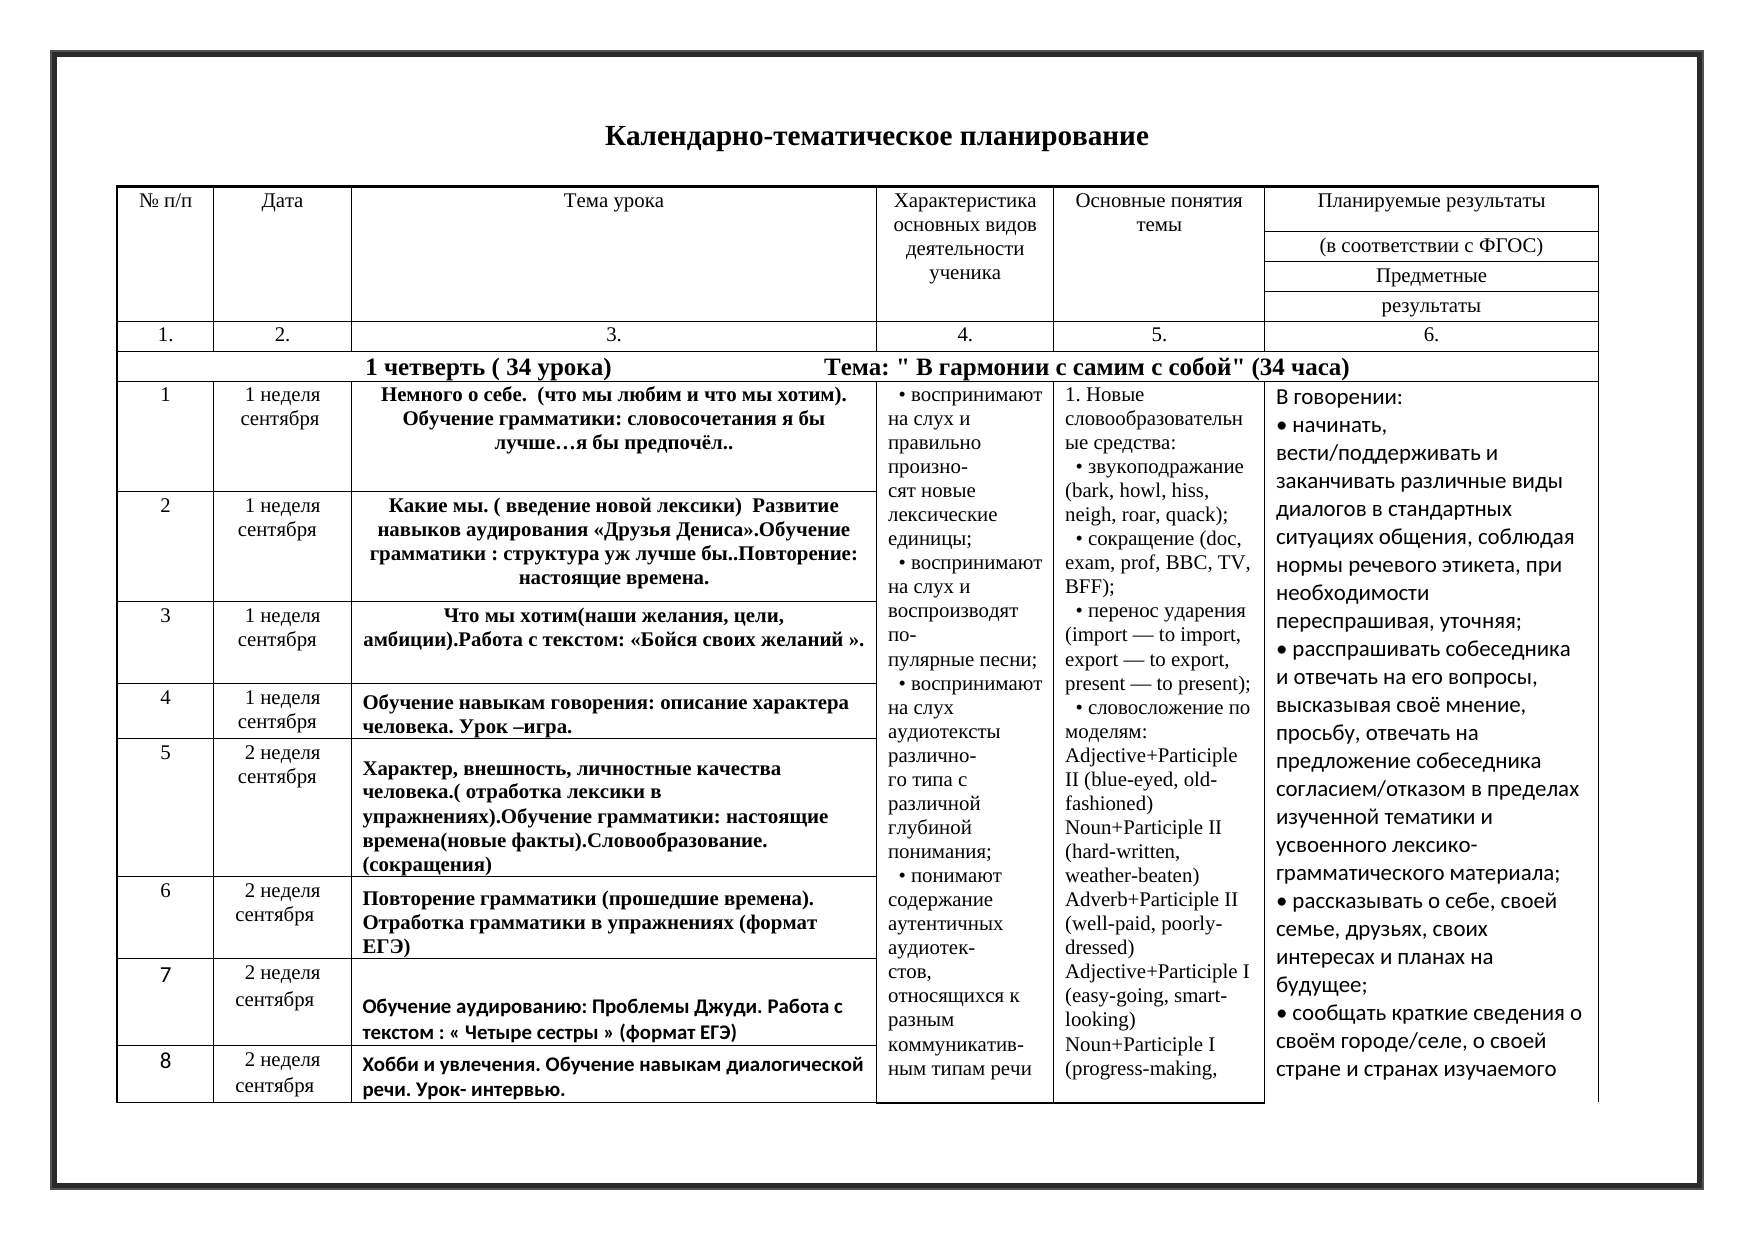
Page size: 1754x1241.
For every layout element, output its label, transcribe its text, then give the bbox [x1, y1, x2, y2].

table_header № п/п [118, 188, 213, 321]
table_cell 3. [352, 322, 876, 351]
table_header Характеристика основных видов деятельности ученика [877, 188, 1053, 321]
table_cell Характер, внешность, личностные качества человека.( отработка лексики в упражнениях).Обучение грамматики: настоящие времена(новые факты).Словообразование.(сокращения) [352, 739, 876, 876]
table_cell 1 [118, 382, 213, 491]
table_cell 8 [118, 1046, 213, 1102]
table_header Дата [214, 188, 351, 321]
table_cell 5 [118, 739, 213, 876]
table_cell Предметные [1265, 262, 1598, 291]
table_cell 2 неделя сентября [214, 739, 351, 876]
text Календарно-тематическое планирование [118, 118, 1636, 152]
table_cell 6. [1265, 322, 1598, 351]
table_cell 1. [118, 322, 213, 351]
table_cell 7 [118, 959, 213, 1044]
table_cell Обучение аудированию: Проблемы Джуди. Работа с текстом : « Четыре сестры » (формат ЕГЭ) [352, 959, 876, 1044]
table_cell 1 неделя сентября [214, 382, 351, 491]
table_cell 2 неделя сентября [214, 877, 351, 958]
table_header Тема урока [352, 188, 876, 321]
table_cell Что мы хотим(наши желания, цели, амбиции).Работа с текстом: «Бойся своих желаний ». [352, 602, 876, 683]
table_cell 1 неделя сентября [214, 602, 351, 683]
table_header Основные понятия темы [1054, 188, 1264, 321]
table_cell Немного о себе. (что мы любим и что мы хотим). Обучение грамматики: словосочетания я бы лучше…я бы предпочёл.. [352, 382, 876, 491]
table_cell 2 [118, 492, 213, 601]
table_cell В говорении: • начинать, вести/поддерживать и заканчивать различные виды диалогов в стандартных ситуациях общения, соблюдая нормы речевого этикета, при необходимости переспрашивая, уточняя; • расспрашивать собеседника и отвечать на его вопросы, высказывая своё мнение, просьбу, отвечать на предложение собеседника согласием/отказом в пределах изученной тематики и усвоенного лексико-грамматического материала; • рассказывать о себе, своей семье, друзьях, своих интересах и планах на будущее; • сообщать краткие сведения о своём городе/селе, о своей стране и странах изучаемого языка; • описывать события/явления, передавать основное содержание, основную мысль прочитанного/услышанного, выражать своё отношение к прочитанному/услышанному, давать краткую характеристику персонажей. В аудировании: • воспринимать на слух и полностью понимать речь учителя, одноклассников; • воспринимать на слух и понимать основное содержание несложных аутентичных аудио- и видеотекстов, относящихся к разным коммуникативным типам речи (сообщение/рассказ/интервью); • воспринимать на слух и выборочно понимать с опорой на языковую догадку, контекст краткие несложные аутентичные прагматические аудио- и видеотексты, выделяя значимую/нужную/необходимую информацию. В чтении: • читать аутентичные тексты разных жанров и стилей преимущественно с пониманием основного содержания; • читать несложные аутентичные тексты разных жанров и стилей с полным и точным пониманием и с использованием различных приёмов смысловой переработки текста (языковой догадки, выборочного перевода), а также справочных материалов; уметь оценивать полученную информацию, выражать своё мнение; • читать аутентичные тексты с выборочным пониманием значимой/нужной/интересующей информации. В письменной речи: • заполнять анкеты и формуляры; • писать поздравления, личные письма с опорой на образец с употреблением формул речевого этикета, принятых в стране/странах изучаемого языка; • составлять план, тезисы устного или письменного сообщения; кратко излагать результаты проектной деятельности. Языковая компетенция: • применение правил написания слов, изученных в основной школе; • адекватное произношение и различение на слух всех звуков иностранного языка; соблюдение правильного ударения в словах и фразах; • соблюдение ритмико-интонационных особенностей предложений различных коммуникативных типов (утвердительное, вопросительное, отрицательное, повелительное); правильное членение предложений на смысловые группы; • распознавание и употребление в речи основных значений изученных лексических единиц (слов, словосочетаний, реплик-клише речевого этикета); • знание основных способов словообразования (аффиксации, словосложения, конверсии); • понимание и использование явлений многозначности слов иностранного языка: синонимии, антонимии и лексической сочетаемости; • распознавание и употребление в речи основных морфологических форм и синтаксических конструкций изучаемого языка; • знание признаков изученных грамматических явлений (видо-временных форм глаголов, модальных глаголов и их эквивалентов, артиклей, существительных, степеней сравнения прилагательных и наречий, местоимений, числительных, предлогов); • знание основных различий систем иностранного и русского/родного языков. [1265, 382, 1598, 1102]
table_cell 1 неделя сентября [214, 492, 351, 601]
table_cell 4. [877, 322, 1053, 351]
table_cell 2. [214, 322, 351, 351]
table_cell 2 неделя сентября [214, 1046, 351, 1102]
table_cell результаты [1265, 292, 1598, 321]
table_cell 3 [118, 602, 213, 683]
table_header Планируемые результаты [1265, 188, 1598, 231]
table_cell 2 неделя сентября [214, 959, 351, 1044]
table_cell 5. [1054, 322, 1264, 351]
table_cell 6 [118, 877, 213, 958]
table_cell Хобби и увлечения. Обучение навыкам диалогической речи. Урок- интервью. [352, 1046, 876, 1102]
table_cell 1 неделя сентября [214, 684, 351, 738]
table_cell 4 [118, 684, 213, 738]
table_cell Обучение навыкам говорения: описание характера человека. Урок –игра. [352, 684, 876, 738]
table_cell Повторение грамматики (прошедшие времена). Отработка грамматики в упражнениях (формат ЕГЭ) [352, 877, 876, 958]
table_cell Какие мы. ( введение новой лексики) Развитие навыков аудирования «Друзья Дениса».Обучение грамматики : структура уж лучше бы..Повторение: настоящие времена. [352, 492, 876, 601]
table_cell 1 четверть ( 34 урока) Тема: " В гармонии с самим с собой" (34 часа) [118, 352, 1598, 381]
table_cell (в соответствии с ФГОС) [1265, 232, 1598, 261]
